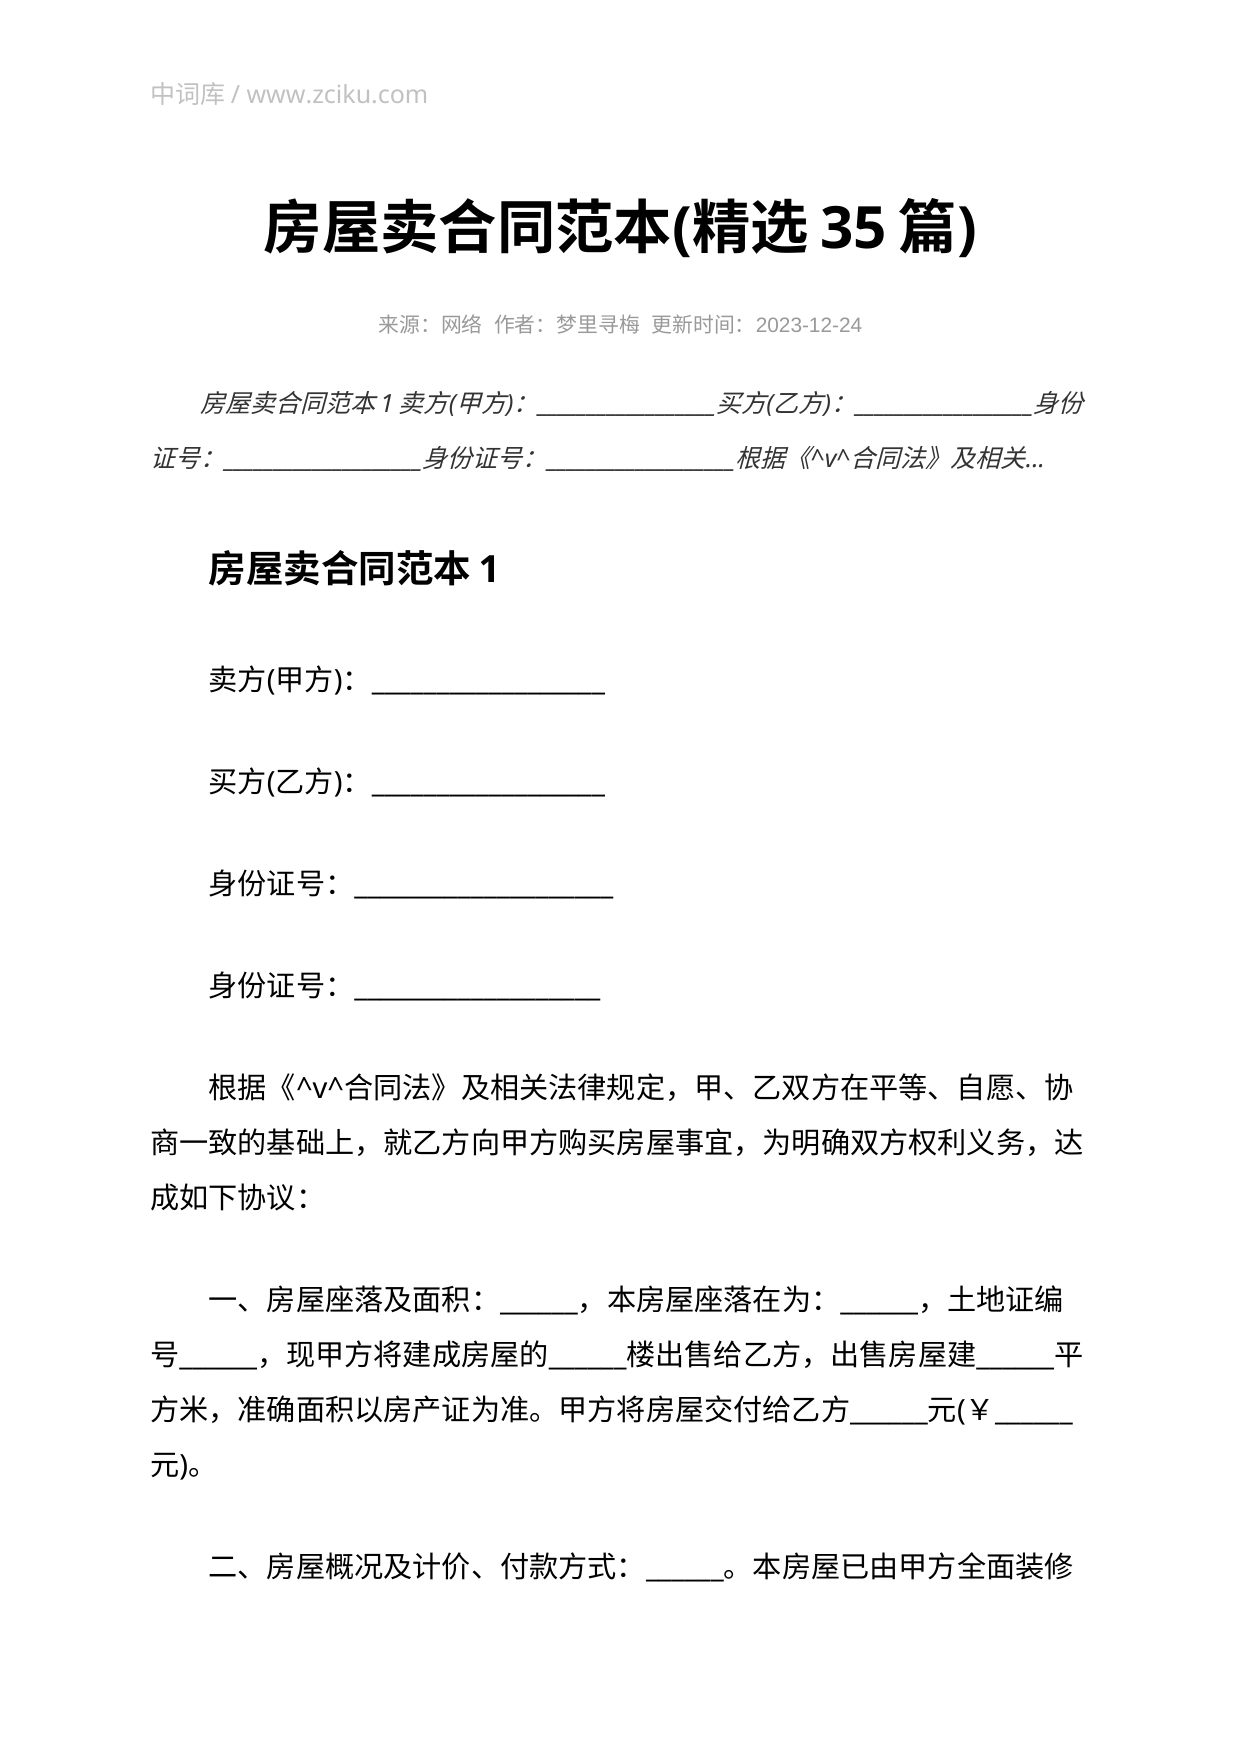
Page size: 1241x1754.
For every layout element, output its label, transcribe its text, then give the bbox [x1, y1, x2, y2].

text 根据《^v^合同法》及相关法律规定，甲、乙双方在平等、自愿、协商一致的基础上，就乙方向甲方购买房屋事宜，为明确双方权利义务，达成如下协议： [150, 1065, 1090, 1217]
text 卖方(甲方)：__________________ [150, 657, 1090, 699]
text 房屋卖合同范本1 [150, 539, 1090, 594]
text 身份证号：____________________ [150, 861, 1090, 903]
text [150, 1543, 1090, 1586]
text 来源：网络 作者：梦里寻梅 更新时间：2023-12-24 [150, 313, 1090, 337]
text 一、房屋座落及面积：______，本房屋座落在为：______，土地证编号______，现甲方将建成房屋的______楼出售给乙方，出售房屋建______平方米，准确面积以房产证为准。甲方将房屋交付给乙方______元(￥______元)。 [150, 1277, 1090, 1484]
text 身份证号：___________________ [150, 963, 1090, 1005]
text 买方(乙方)：__________________ [150, 759, 1090, 801]
text 房屋卖合同范本1卖方(甲方)：__________________买方(乙方)：__________________身份证号：____________________身份证号：___________________根据《^v^合同法》及相关... [150, 384, 1090, 474]
subtitle 房屋卖合同范本(精选35篇) [150, 181, 1090, 266]
